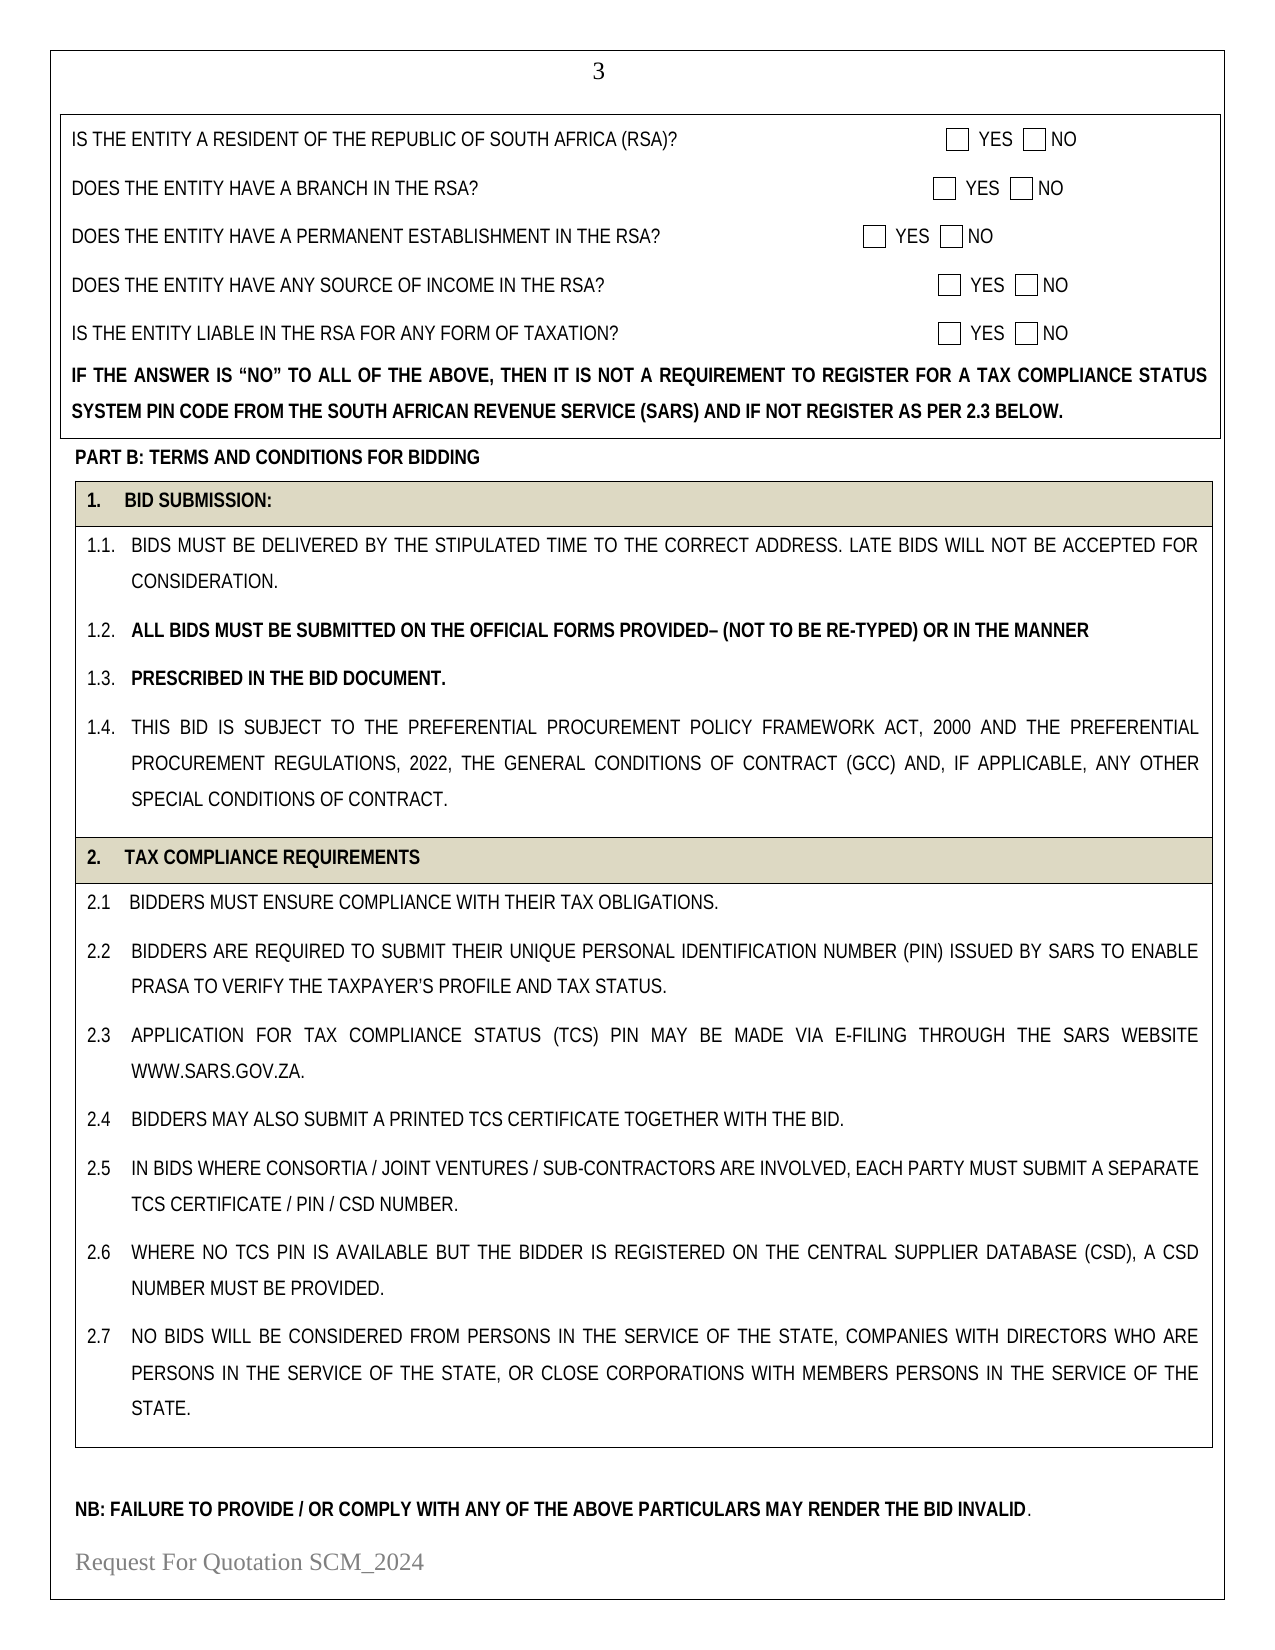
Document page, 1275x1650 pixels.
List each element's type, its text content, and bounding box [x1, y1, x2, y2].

text NB: FAILURE TO PROVIDE / OR COMPLY WITH ANY OF THE ABOVE PARTICULARS MAY RENDER THE BID INVALID. [75, 1497, 1122, 1521]
table_header BID SUBMISSION: [76, 482, 1212, 526]
table_cell TAX COMPLIANCE REQUIREMENTS [76, 838, 1212, 883]
table_cell BIDDERS MUST ENSURE COMPLIANCE WITH THEIR TAX OBLIGATIONS. BIDDERS ARE REQUIRED TO SUBMIT THEIR UNIQUE PERSONAL IDENTIFICATION NUMBER (PIN) ISSUED BY SARS TO ENABLE PRASA TO VERIFY THE TAXPAYER’S PROFILE AND TAX STATUS. APPLICATION FOR TAX COMPLIANCE STATUS (TCS) PIN MAY BE MADE VIA E-FILING THROUGH THE SARS WEBSITE WWW.SARS.GOV.ZA. BIDDERS MAY ALSO SUBMIT A PRINTED TCS CERTIFICATE TOGETHER WITH THE BID. IN BIDS WHERE CONSORTIA / JOINT VENTURES / SUB-CONTRACTORS ARE INVOLVED, EACH PARTY MUST SUBMIT A SEPARATE TCS CERTIFICATE / PIN / CSD NUMBER. WHERE NO TCS PIN IS AVAILABLE BUT THE BIDDER IS REGISTERED ON THE CENTRAL SUPPLIER DATABASE (CSD), A CSD NUMBER MUST BE PROVIDED. NO BIDS WILL BE CONSIDERED FROM PERSONS IN THE SERVICE OF THE STATE, COMPANIES WITH DIRECTORS WHO ARE PERSONS IN THE SERVICE OF THE STATE, OR CLOSE CORPORATIONS WITH MEMBERS PERSONS IN THE SERVICE OF THE STATE. [76, 884, 1212, 1447]
table_cell BIDS MUST BE DELIVERED BY THE STIPULATED TIME TO THE CORRECT ADDRESS. LATE BIDS WILL NOT BE ACCEPTED FOR CONSIDERATION. ALL BIDS MUST BE SUBMITTED ON THE OFFICIAL FORMS PROVIDED– (NOT TO BE RE-TYPED) OR IN THE MANNER PRESCRIBED IN THE BID DOCUMENT. THIS BID IS SUBJECT TO THE PREFERENTIAL PROCUREMENT POLICY FRAMEWORK ACT, 2000 AND THE PREFERENTIAL PROCUREMENT REGULATIONS, 2022, THE GENERAL CONDITIONS OF CONTRACT (GCC) AND, IF APPLICABLE, ANY OTHER SPECIAL CONDITIONS OF CONTRACT. [76, 527, 1212, 837]
table_cell IS THE ENTITY A RESIDENT OF THE REPUBLIC OF SOUTH AFRICA (RSA)? YES NO DOES THE ENTITY HAVE A BRANCH IN THE RSA? YES NO DOES THE ENTITY HAVE A PERMANENT ESTABLISHMENT IN THE RSA? YES NO DOES THE ENTITY HAVE ANY SOURCE OF INCOME IN THE RSA? YES NO IS THE ENTITY LIABLE IN THE RSA FOR ANY FORM OF TAXATION? YES NO IF THE ANSWER IS “NO” TO ALL OF THE ABOVE, THEN IT IS NOT A REQUIREMENT TO REGISTER FOR A TAX COMPLIANCE STATUS SYSTEM PIN CODE FROM THE SOUTH AFRICAN REVENUE SERVICE (SARS) AND IF NOT REGISTER AS PER 2.3 BELOW. [61, 115, 1220, 437]
text PART B: TERMS AND CONDITIONS FOR BIDDING [75, 445, 1122, 469]
